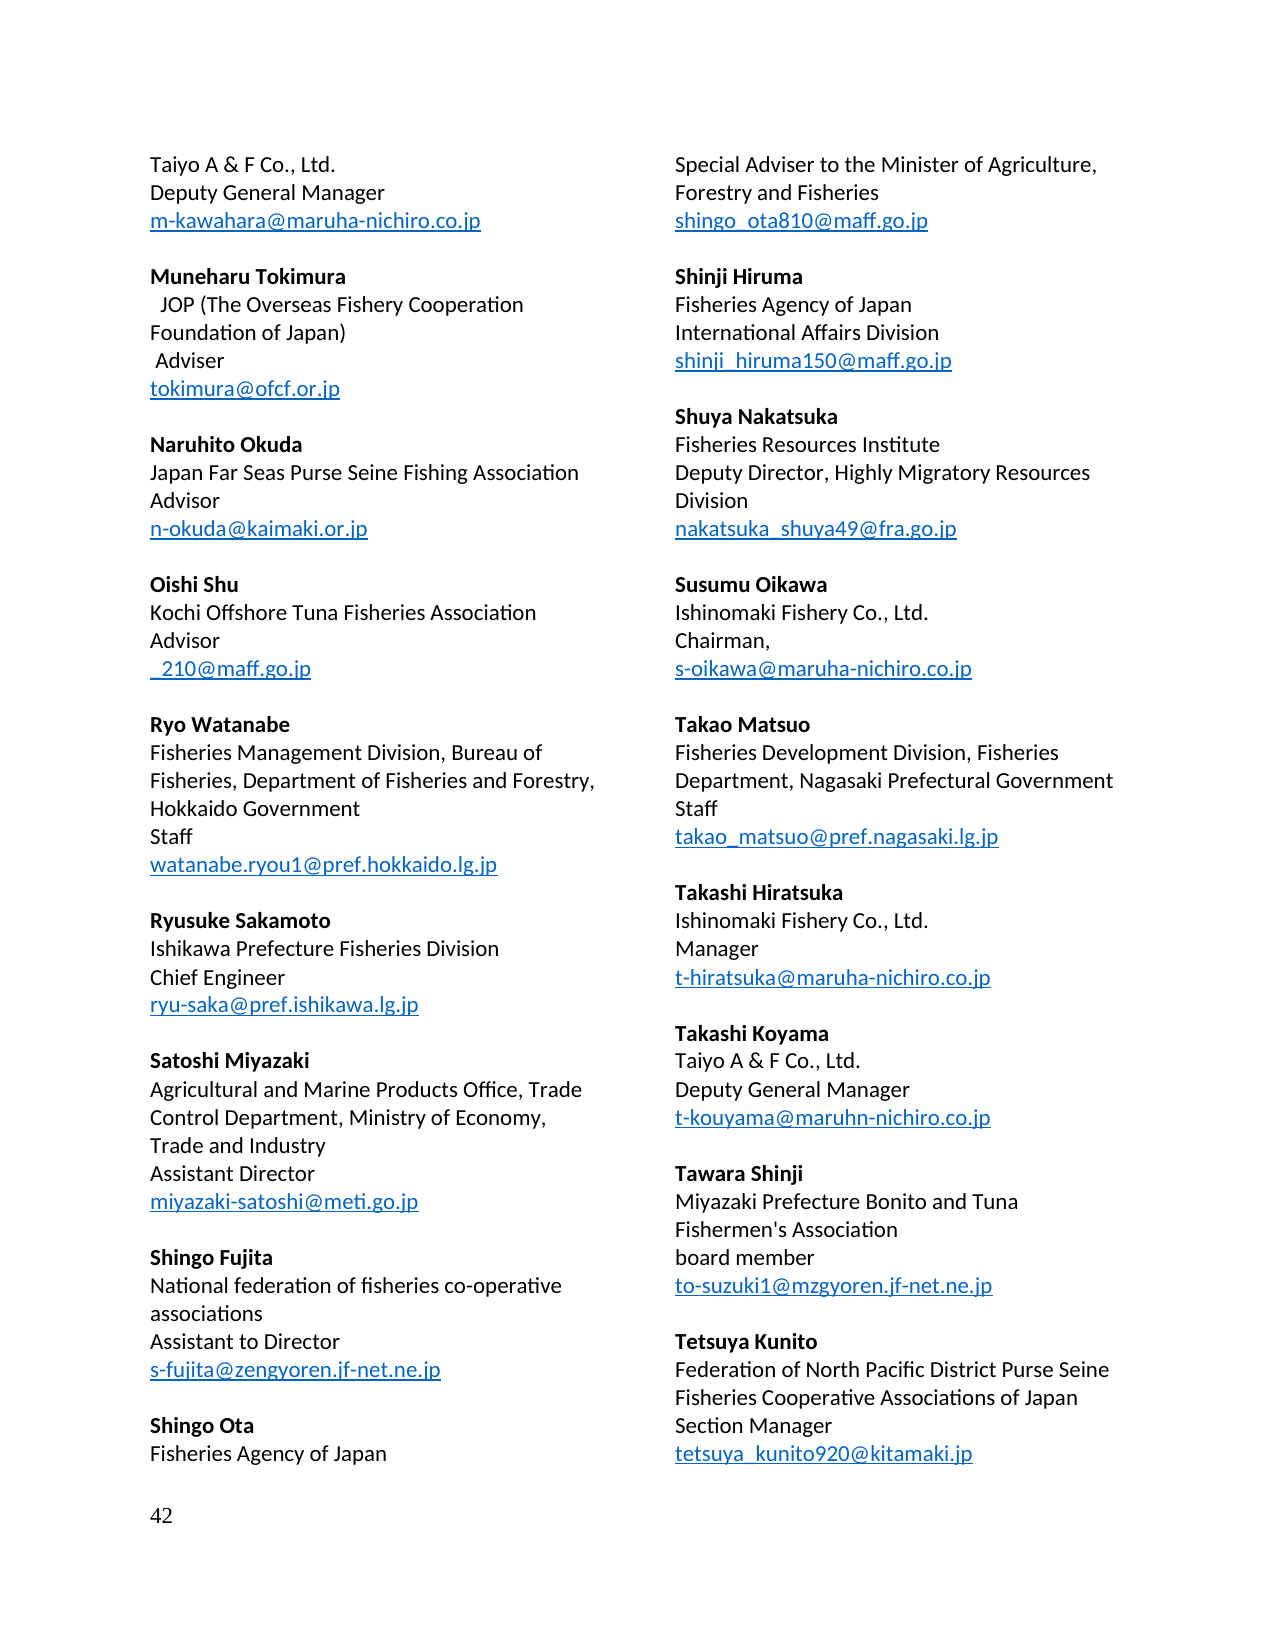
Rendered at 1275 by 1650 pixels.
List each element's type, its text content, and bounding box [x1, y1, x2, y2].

text Advisor [150, 626, 600, 654]
text Shinji Hiruma [675, 262, 1125, 290]
text Staff [675, 794, 1125, 822]
text Agricultural and Marine Products Office, Trade Control Department, Ministry of Economy, Trade and Industry [150, 1075, 600, 1159]
text National federation of fisheries co-operative associations [150, 1271, 600, 1327]
text to-suzuki1@mzgyoren.jf-net.ne.jp [675, 1271, 1125, 1299]
text Miyazaki Prefecture Bonito and Tuna Fishermen's Association [675, 1187, 1125, 1243]
text Fisheries Development Division, Fisheries Department, Nagasaki Prefectural Government [675, 738, 1125, 794]
text Ryusuke Sakamoto [150, 907, 600, 934]
text shinji_hiruma150@maff.go.jp [675, 346, 1125, 374]
text Takashi Koyama [675, 1019, 1125, 1047]
text Section Manager [675, 1411, 1125, 1439]
text Ishinomaki Fishery Co., Ltd. [675, 598, 1125, 626]
text s-oikawa@maruha-nichiro.co.jp [675, 654, 1125, 682]
text takao_matsuo@pref.nagasaki.lg.jp [675, 822, 1125, 851]
text Special Adviser to the Minister of Agriculture, Forestry and Fisheries [675, 150, 1125, 206]
text Ryo Watanabe [150, 710, 600, 738]
text m-kawahara@maruha-nichiro.co.jp [150, 206, 600, 234]
text n-okuda@kaimaki.or.jp [150, 514, 600, 542]
text Ishinomaki Fishery Co., Ltd. [675, 907, 1125, 934]
text Muneharu Tokimura [150, 262, 600, 290]
text tokimura@ofcf.or.jp [150, 374, 600, 402]
text Fisheries Management Division, Bureau of Fisheries, Department of Fisheries and Forestry, Hokkaido Government [150, 738, 600, 822]
text Fisheries Agency of Japan [150, 1439, 600, 1467]
text Ishikawa Prefecture Fisheries Division [150, 934, 600, 963]
text Shingo Fujita [150, 1243, 600, 1271]
text Tawara Shinji [675, 1159, 1125, 1187]
text Japan Far Seas Purse Seine Fishing Association [150, 458, 600, 486]
text Satoshi Miyazaki [150, 1047, 600, 1075]
text t-kouyama@maruhn-nichiro.co.jp [675, 1103, 1125, 1131]
text Fisheries Agency of Japan [675, 290, 1125, 318]
text International Affairs Division [675, 318, 1125, 346]
text nakatsuka_shuya49@fra.go.jp [675, 514, 1125, 542]
text Manager [675, 934, 1125, 963]
text s-fujita@zengyoren.jf-net.ne.jp [150, 1355, 600, 1383]
text Takashi Hiratsuka [675, 878, 1125, 907]
text Shingo Ota [150, 1411, 600, 1439]
text Chief Engineer [150, 963, 600, 991]
text Assistant to Director [150, 1327, 600, 1355]
text Shuya Nakatsuka [675, 402, 1125, 430]
text Deputy General Manager [675, 1075, 1125, 1103]
text Takao Matsuo [675, 710, 1125, 738]
text Deputy General Manager [150, 178, 600, 206]
text t-hiratsuka@maruha-nichiro.co.jp [675, 963, 1125, 991]
text board member [675, 1243, 1125, 1271]
text Oishi Shu [150, 570, 600, 598]
text miyazaki-satoshi@meti.go.jp [150, 1187, 600, 1215]
text Fisheries Resources Institute [675, 430, 1125, 458]
text Adviser [150, 346, 600, 374]
text Taiyo A & F Co., Ltd. [675, 1047, 1125, 1075]
text _210@maff.go.jp [150, 654, 600, 682]
text watanabe.ryou1@pref.hokkaido.lg.jp [150, 851, 600, 878]
text Naruhito Okuda [150, 430, 600, 458]
text Assistant Director [150, 1159, 600, 1187]
text Taiyo A & F Co., Ltd. [150, 150, 600, 178]
text Advisor [150, 486, 600, 514]
text Tetsuya Kunito [675, 1327, 1125, 1355]
text JOP (The Overseas Fishery Cooperation Foundation of Japan) [150, 290, 600, 346]
text Federation of North Pacific District Purse Seine Fisheries Cooperative Associations of Japan [675, 1355, 1125, 1411]
text ryu-saka@pref.ishikawa.lg.jp [150, 991, 600, 1019]
text Staff [150, 822, 600, 851]
text Chairman, [675, 626, 1125, 654]
text Deputy Director, Highly Migratory Resources Division [675, 458, 1125, 514]
text shingo_ota810@maff.go.jp [675, 206, 1125, 234]
text Kochi Offshore Tuna Fisheries Association [150, 598, 600, 626]
text Susumu Oikawa [675, 570, 1125, 598]
text tetsuya_kunito920@kitamaki.jp [675, 1439, 1125, 1467]
